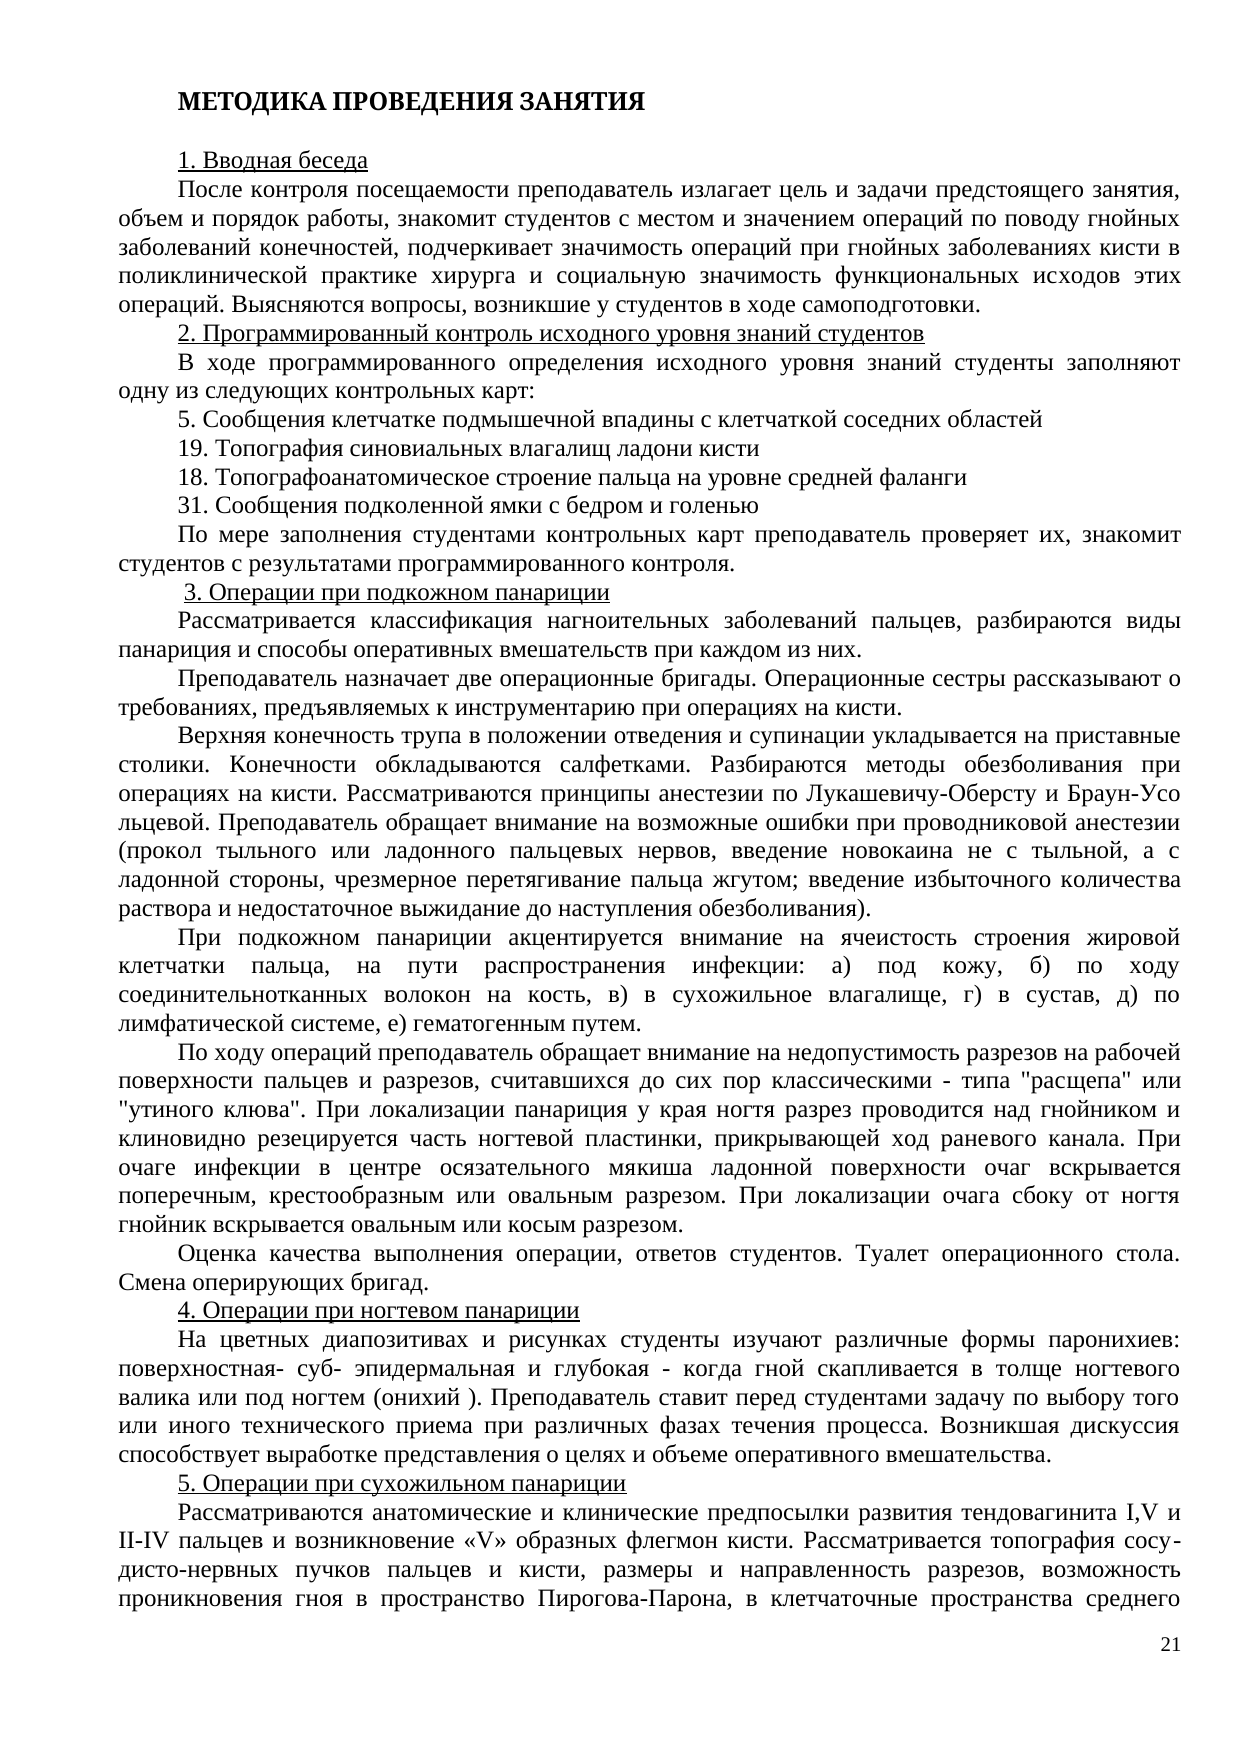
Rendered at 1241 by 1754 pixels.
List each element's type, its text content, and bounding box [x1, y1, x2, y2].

text 3. Операции при подкожном панариции [118, 577, 1181, 605]
text При подкожном панариции акцентируется внимание на ячеистость строения жировой клетчатки пальца, на пути распространения инфекции: а) под кожу, б) по ходу соединительнотканных волокон на кость, в) в сухожильное влагалище, г) в сустав, д) по лимфатической системе, е) гематогенным путем. [118, 922, 1181, 1037]
text 4. Операции при ногтевом панариции [118, 1295, 1181, 1324]
text 5. Сообщения клетчатке подмышечной впадины с клетчаткой соседних областей [118, 404, 1181, 433]
text 5. Операции при сухожильном панариции [118, 1468, 1181, 1497]
text По мере заполнения студентами контрольных карт преподаватель проверяет их, знакомит студентов с результатами программированного контроля. [118, 519, 1181, 577]
text Преподаватель назначает две операционные бригады. Операционные сестры рассказывают о требованиях, предъявляемых к инструментарию при операциях на кисти. [118, 663, 1181, 720]
text Верхняя конечность трупа в положении отведения и супинации укладывается на приставные столики. Конечности обкладываются салфетками. Разбираются методы обезболивания при операциях на кисти. Рассматриваются принципы анестезии по Лукашевичу-Оберсту и Браун-Усо льцевой. Преподаватель обращает внимание на возможные ошибки при проводниковой анестезии (прокол тыльного или ладонного пальцевых нервов, введение новокаина не с тыльной, а с ладонной стороны, чрезмерное перетягивание пальца жгутом; введение избыточного количества раствора и недостаточное выжидание до наступления обезболивания). [118, 720, 1181, 922]
text После контроля посещаемости преподаватель излагает цель и задачи предстоящего занятия, объем и порядок работы, знакомит студентов с местом и значением операций по поводу гнойных заболеваний конечностей, подчеркивает значимость операций при гнойных заболеваниях кисти в поликлинической практике хирурга и социальную значимость функциональных исходов этих операций. Выясняются вопросы, возникшие у студентов в ходе самоподготовки. [118, 174, 1181, 318]
text 18. Топографоанатомическое строение пальца на уровне средней фаланги [118, 462, 1181, 490]
text В ходе программированного определения исходного уровня знаний студенты заполняют одну из следующих контрольных карт: [118, 347, 1181, 404]
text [118, 1497, 1181, 1612]
text 19. Топография синовиальных влагалищ ладони кисти [118, 433, 1181, 462]
text По ходу операций преподаватель обращает внимание на недопустимость разрезов на рабочей поверхности пальцев и разрезов, считавшихся до сих пор классическими - типа "расщепа" или "утиного клюва". При локализации панариция у края ногтя разрез проводится над гнойником и клиновидно резецируется часть ногтевой пластинки, прикрывающей ход раневого канала. При очаге инфекции в центре осязательного мякиша ладонной поверхности очаг вскрывается поперечным, крестообразным или овальным разрезом. При локализации очага сбоку от ногтя гнойник вскрывается овальным или косым разрезом. [118, 1037, 1181, 1238]
text Рассматривается классификация нагноительных заболеваний пальцев, разбираются виды панариция и способы оперативных вмешательств при каждом из них. [118, 605, 1181, 663]
text На цветных диапозитивах и рисунках студенты изучают различные формы паронихиев: поверхностная- суб- эпидермальная и глубокая - когда гной скапливается в толще ногтевого валика или под ногтем (онихий ). Преподаватель ставит перед студентами задачу по выбору того или иного технического приема при различных фазах течения процесса. Возникшая дискуссия способствует выработке представления о целях и объеме оперативного вмешательства. [118, 1324, 1181, 1468]
text Оценка качества выполнения операции, ответов студентов. Туалет операционного стола. Смена оперирующих бригад. [118, 1238, 1181, 1295]
subtitle МЕТОДИКА ПРОВЕДЕНИЯ ЗАНЯТИЯ [118, 88, 1181, 117]
text 1. Вводная беседа [118, 145, 1181, 174]
text 31. Сообщения подколенной ямки с бедром и голенью [118, 490, 1181, 519]
text 2. Программированный контроль исходного уровня знаний студентов [118, 318, 1181, 347]
